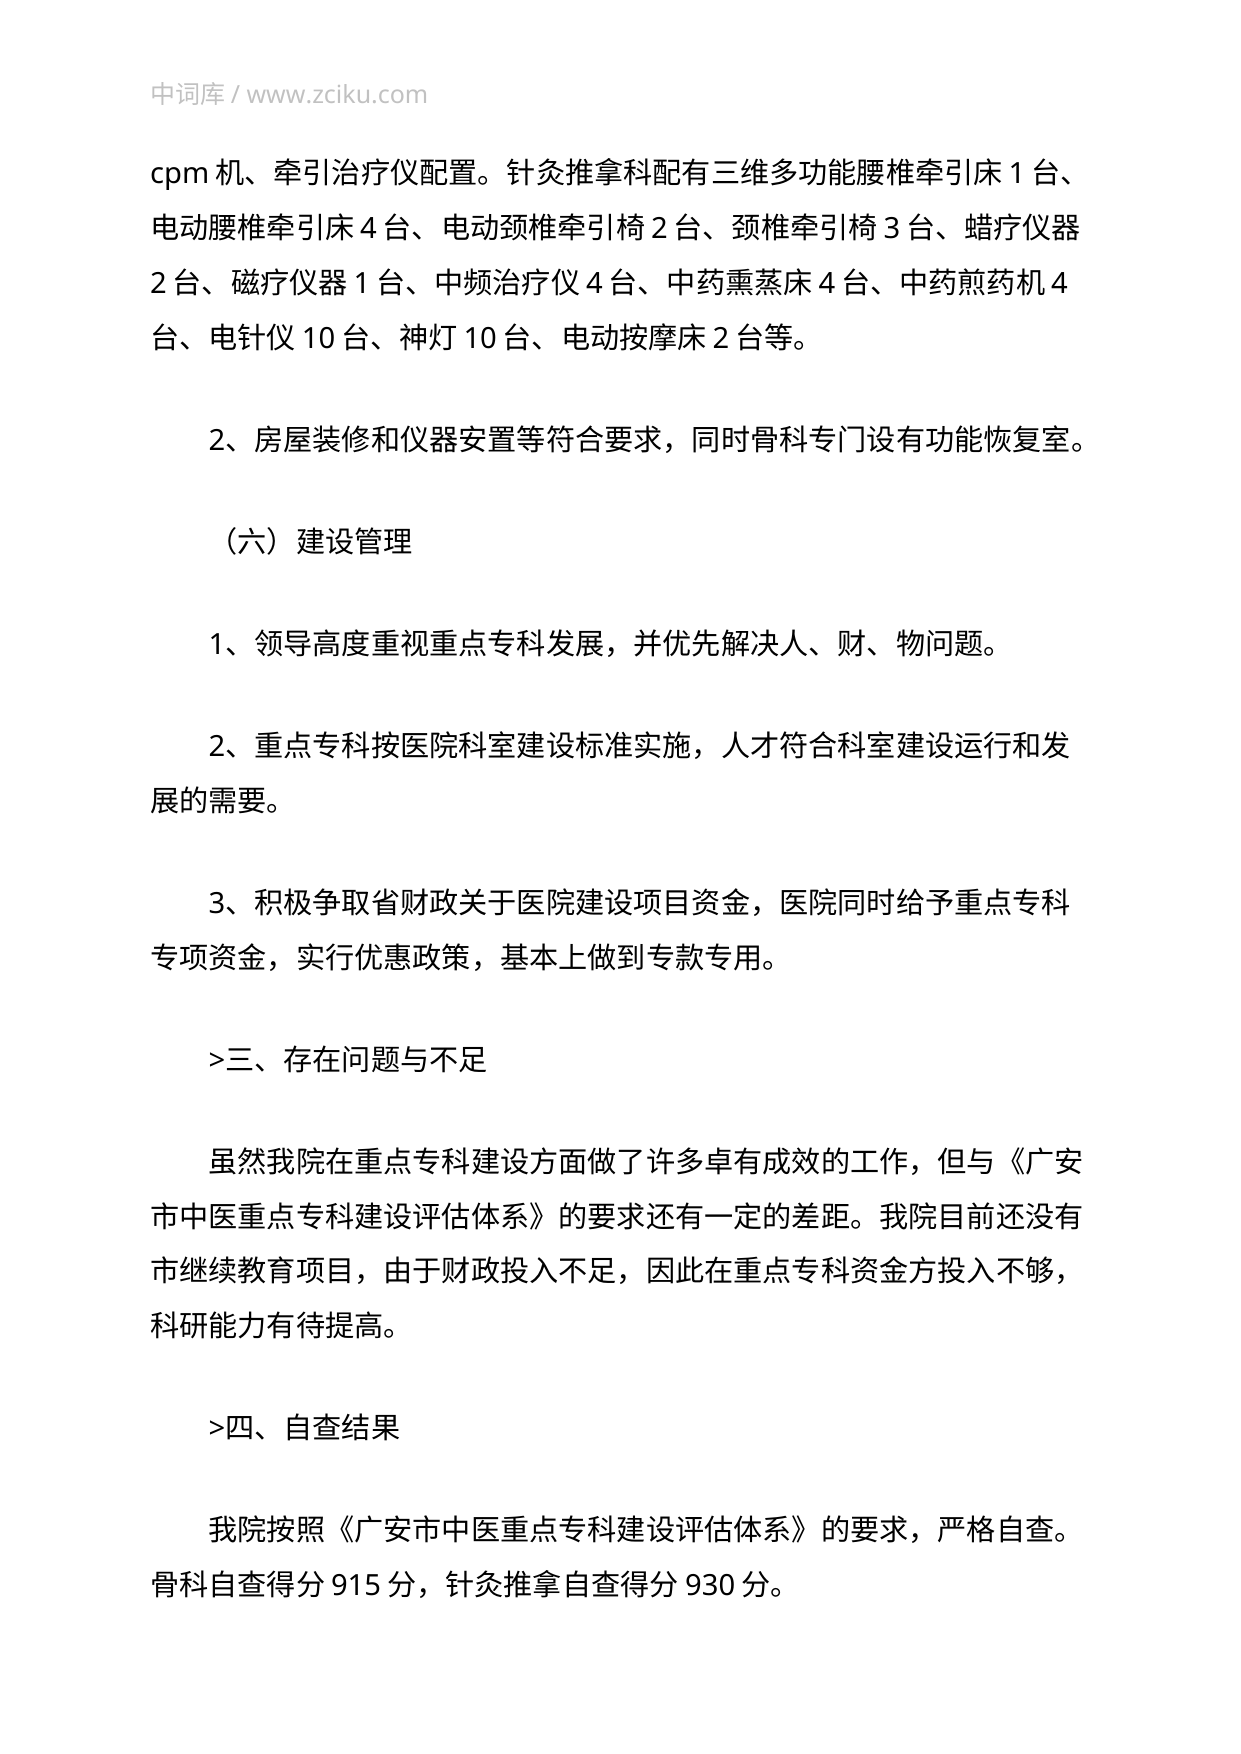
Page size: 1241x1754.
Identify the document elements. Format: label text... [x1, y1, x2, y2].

text >三、存在问题与不足 [150, 1036, 1090, 1079]
text >四、自查结果 [150, 1405, 1090, 1447]
text 我院按照《广安市中医重点专科建设评估体系》的要求，严格自查。骨科自查得分915分，针灸推拿自查得分 930分。 [150, 1507, 1090, 1604]
text （六）建设管理 [150, 519, 1090, 561]
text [150, 150, 1090, 357]
text 1、领导高度重视重点专科发展，并优先解决人、财、物问题。 [150, 621, 1090, 663]
text 虽然我院在重点专科建设方面做了许多卓有成效的工作，但与《广安市中医重点专科建设评估体系》的要求还有一定的差距。我院目前还没有市继续教育项目，由于财政投入不足，因此在重点专科资金方投入不够，科研能力有待提高。 [150, 1138, 1090, 1345]
text 2、重点专科按医院科室建设标准实施，人才符合科室建设运行和发展的需要。 [150, 723, 1090, 820]
text 3、积极争取省财政关于医院建设项目资金，医院同时给予重点专科专项资金，实行优惠政策，基本上做到专款专用。 [150, 879, 1090, 977]
text 2、房屋装修和仪器安置等符合要求，同时骨科专门设有功能恢复室。 [150, 417, 1090, 459]
